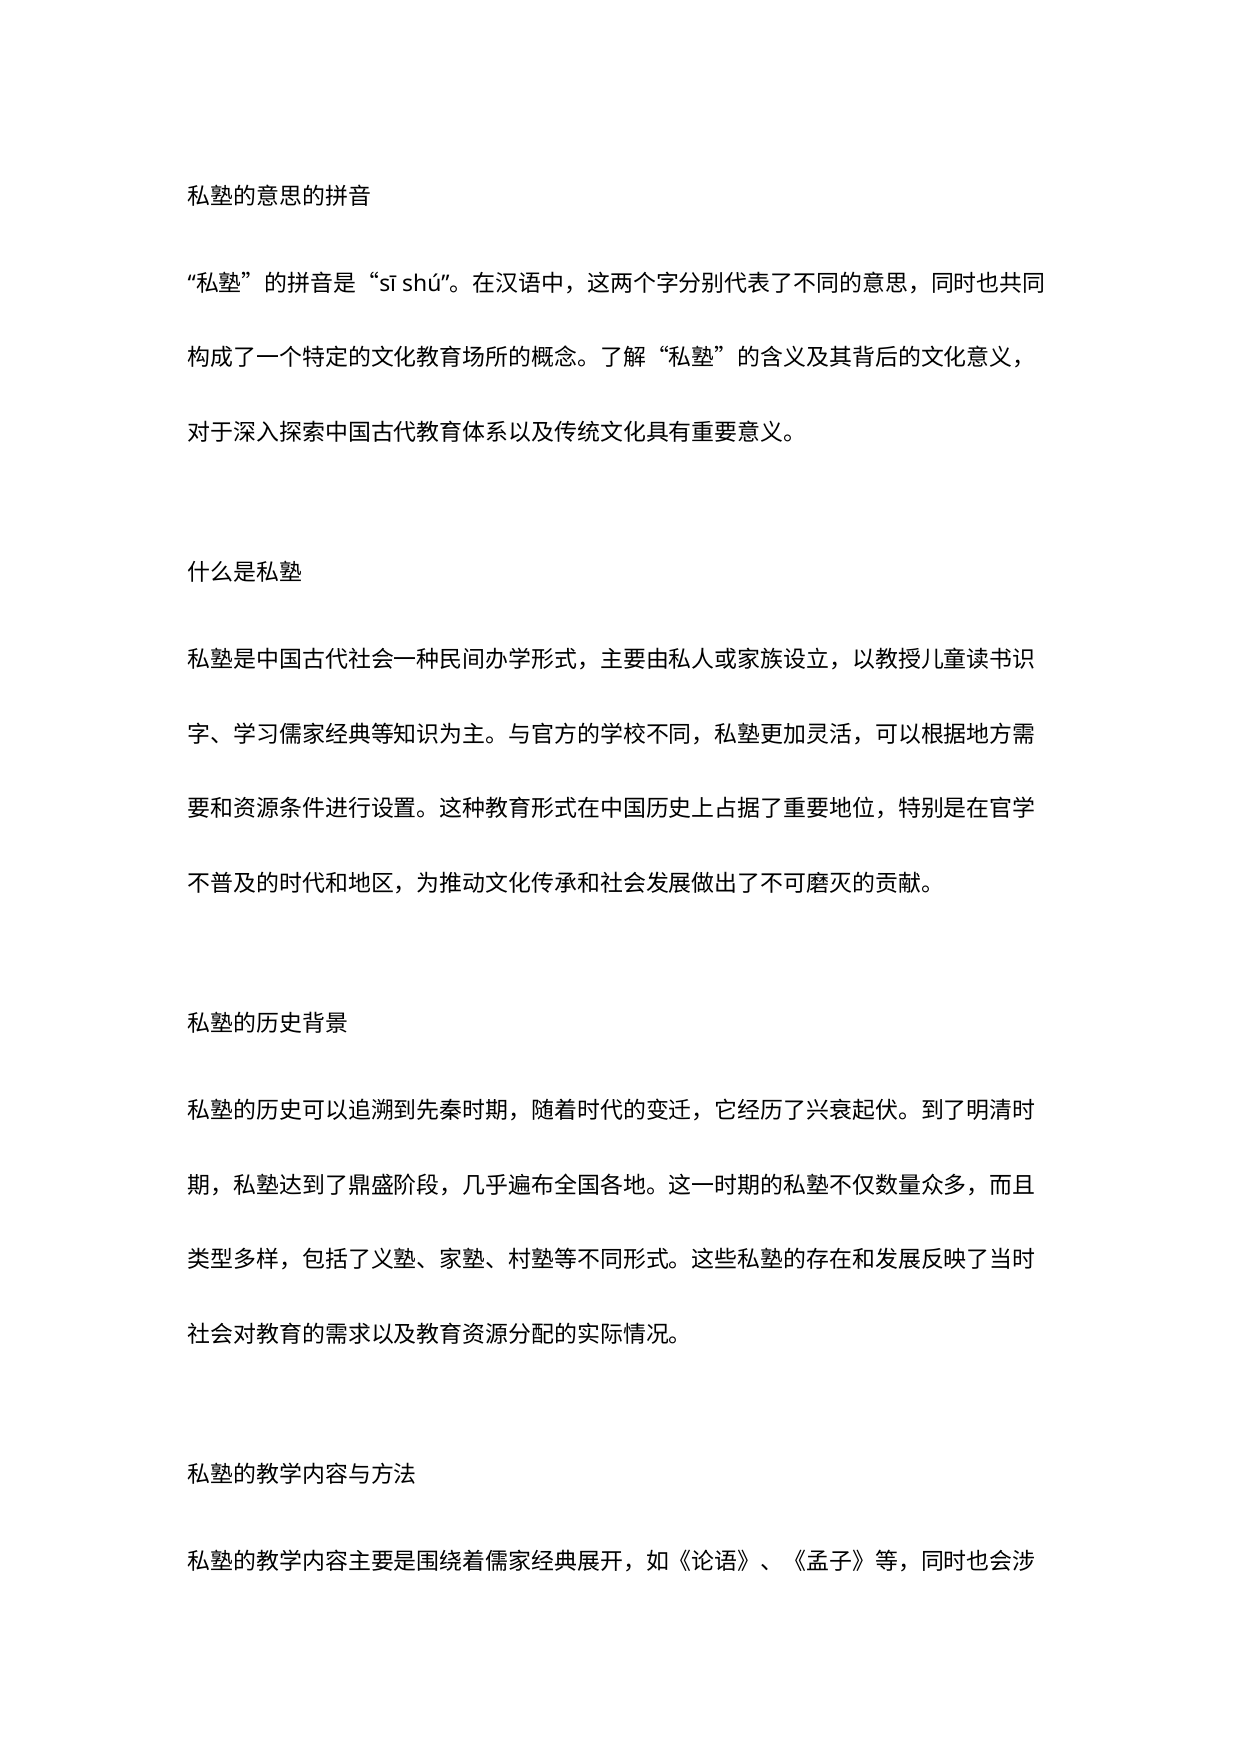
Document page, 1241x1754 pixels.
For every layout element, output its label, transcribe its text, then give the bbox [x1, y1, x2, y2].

text 私塾是中国古代社会一种民间办学形式，主要由私人或家族设立，以教授儿童读书识字、学习儒家经典等知识为主。与官方的学校不同，私塾更加灵活，可以根据地方需要和资源条件进行设置。这种教育形式在中国历史上占据了重要地位，特别是在官学不普及的时代和地区，为推动文化传承和社会发展做出了不可磨灭的贡献。 [187, 625, 1053, 914]
text 私塾的历史背景 [187, 989, 1053, 1054]
text 私塾的意思的拼音 [187, 162, 1053, 227]
text “私塾”的拼音是“sī shú”。在汉语中，这两个字分别代表了不同的意思，同时也共同构成了一个特定的文化教育场所的概念。了解“私塾”的含义及其背后的文化意义，对于深入探索中国古代教育体系以及传统文化具有重要意义。 [187, 248, 1053, 463]
text 私塾的教学内容与方法 [187, 1440, 1053, 1505]
text 什么是私塾 [187, 538, 1053, 603]
text 私塾的历史可以追溯到先秦时期，随着时代的变迁，它经历了兴衰起伏。到了明清时期，私塾达到了鼎盛阶段，几乎遍布全国各地。这一时期的私塾不仅数量众多，而且类型多样，包括了义塾、家塾、村塾等不同形式。这些私塾的存在和发展反映了当时社会对教育的需求以及教育资源分配的实际情况。 [187, 1076, 1053, 1365]
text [187, 1527, 1053, 1592]
